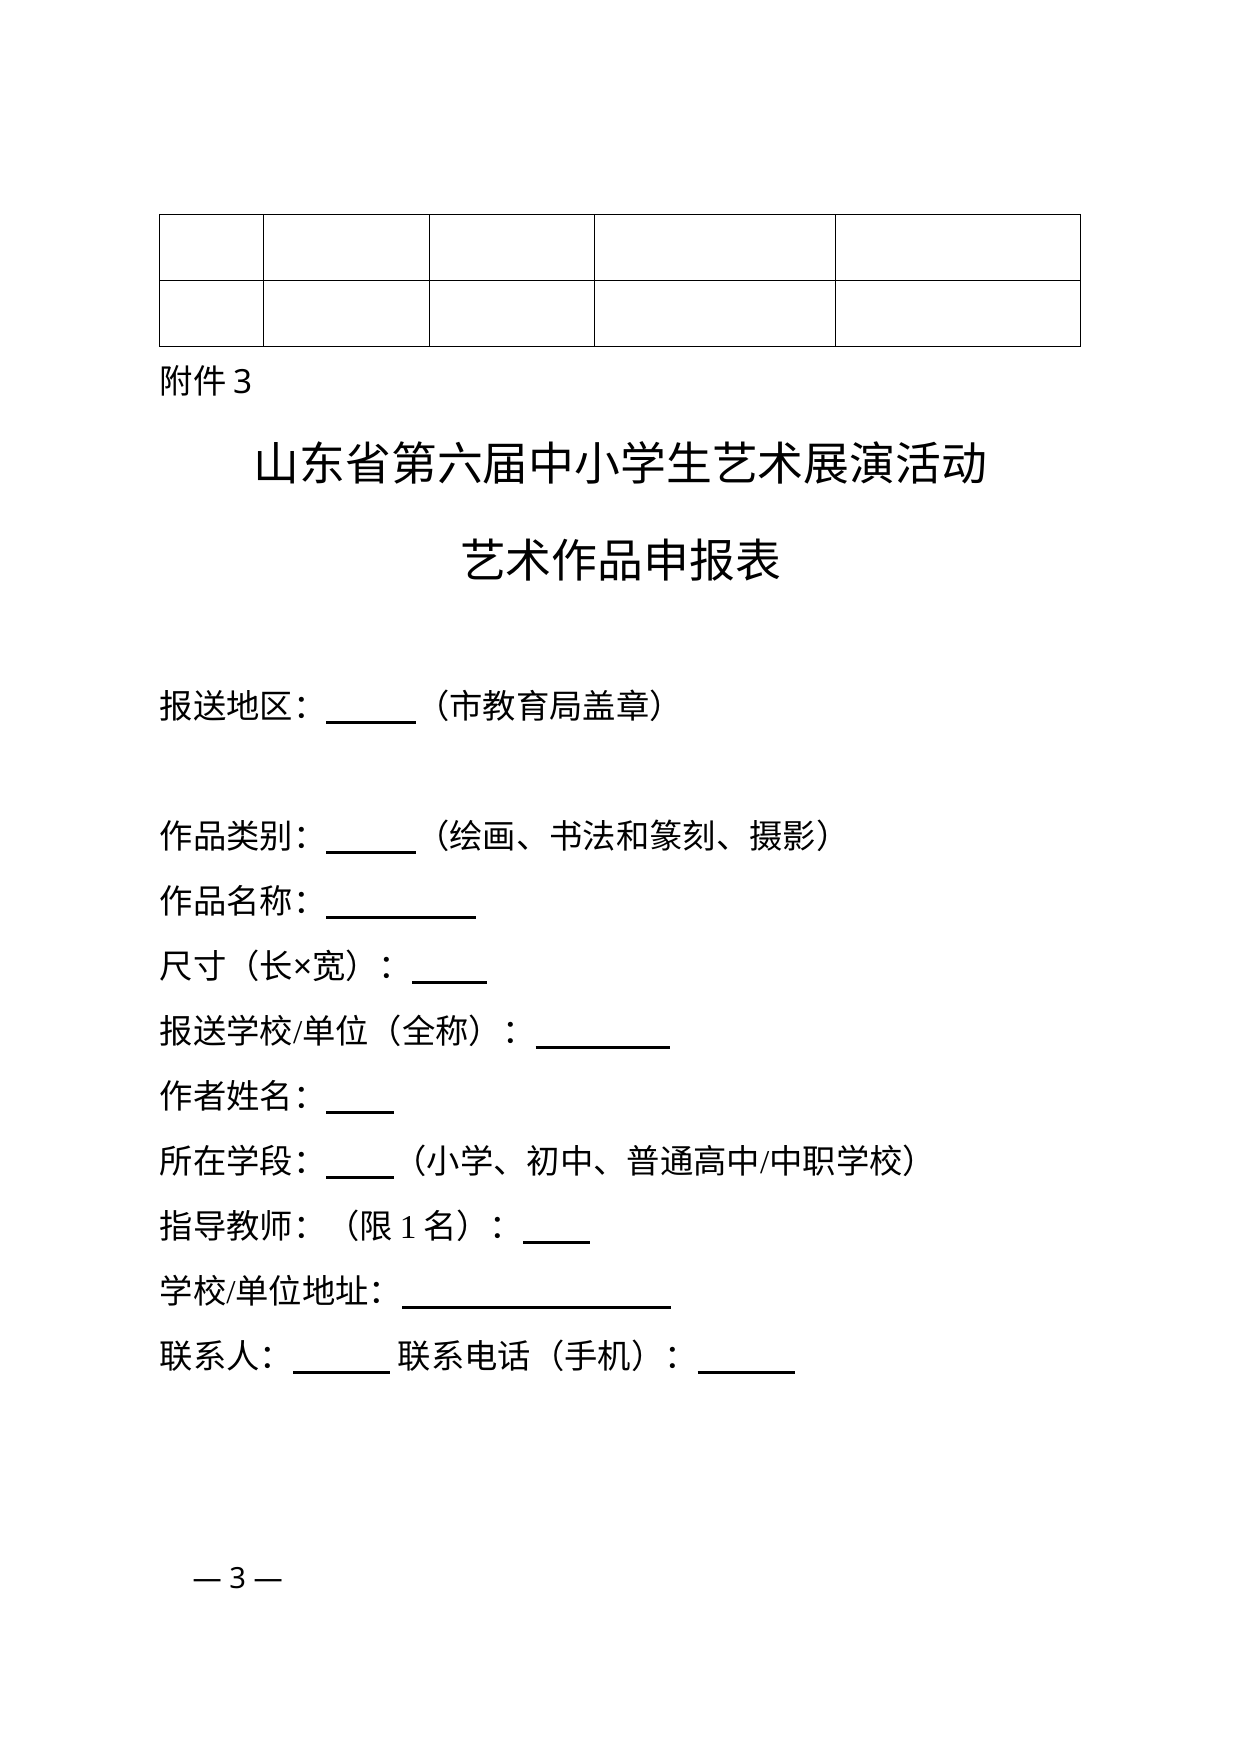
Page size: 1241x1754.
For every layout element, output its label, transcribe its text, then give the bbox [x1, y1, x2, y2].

table_cell [595, 215, 835, 280]
text 尺寸（长×宽）： [159, 932, 1081, 997]
text 所在学段： （小学、初中、普通高中/中职学校） [159, 1127, 1081, 1192]
text 山东省第六届中小学生艺术展演活动 [159, 412, 1081, 509]
text 附件3 [159, 347, 1081, 412]
text 艺术作品申报表 [159, 509, 1081, 607]
table_cell [264, 215, 429, 280]
text 作者姓名： [159, 1062, 1081, 1127]
text 作品类别： （绘画、书法和篆刻、摄影） [159, 802, 1081, 867]
table_cell [836, 215, 1080, 280]
table_cell [264, 281, 429, 346]
table_cell [160, 215, 263, 280]
text 报送地区： （市教育局盖章） [159, 672, 1081, 737]
text 指导教师：（限1名）： [159, 1192, 1081, 1257]
table_cell [595, 281, 835, 346]
text 报送学校/单位（全称）： [159, 997, 1081, 1062]
table_cell [836, 281, 1080, 346]
table_cell [160, 281, 263, 346]
text 联系人： 联系电话（手机）： [159, 1322, 1081, 1387]
table_cell [430, 215, 594, 280]
table_cell [430, 281, 594, 346]
text 学校/单位地址： [159, 1257, 1081, 1322]
text 作品名称： [159, 867, 1081, 932]
